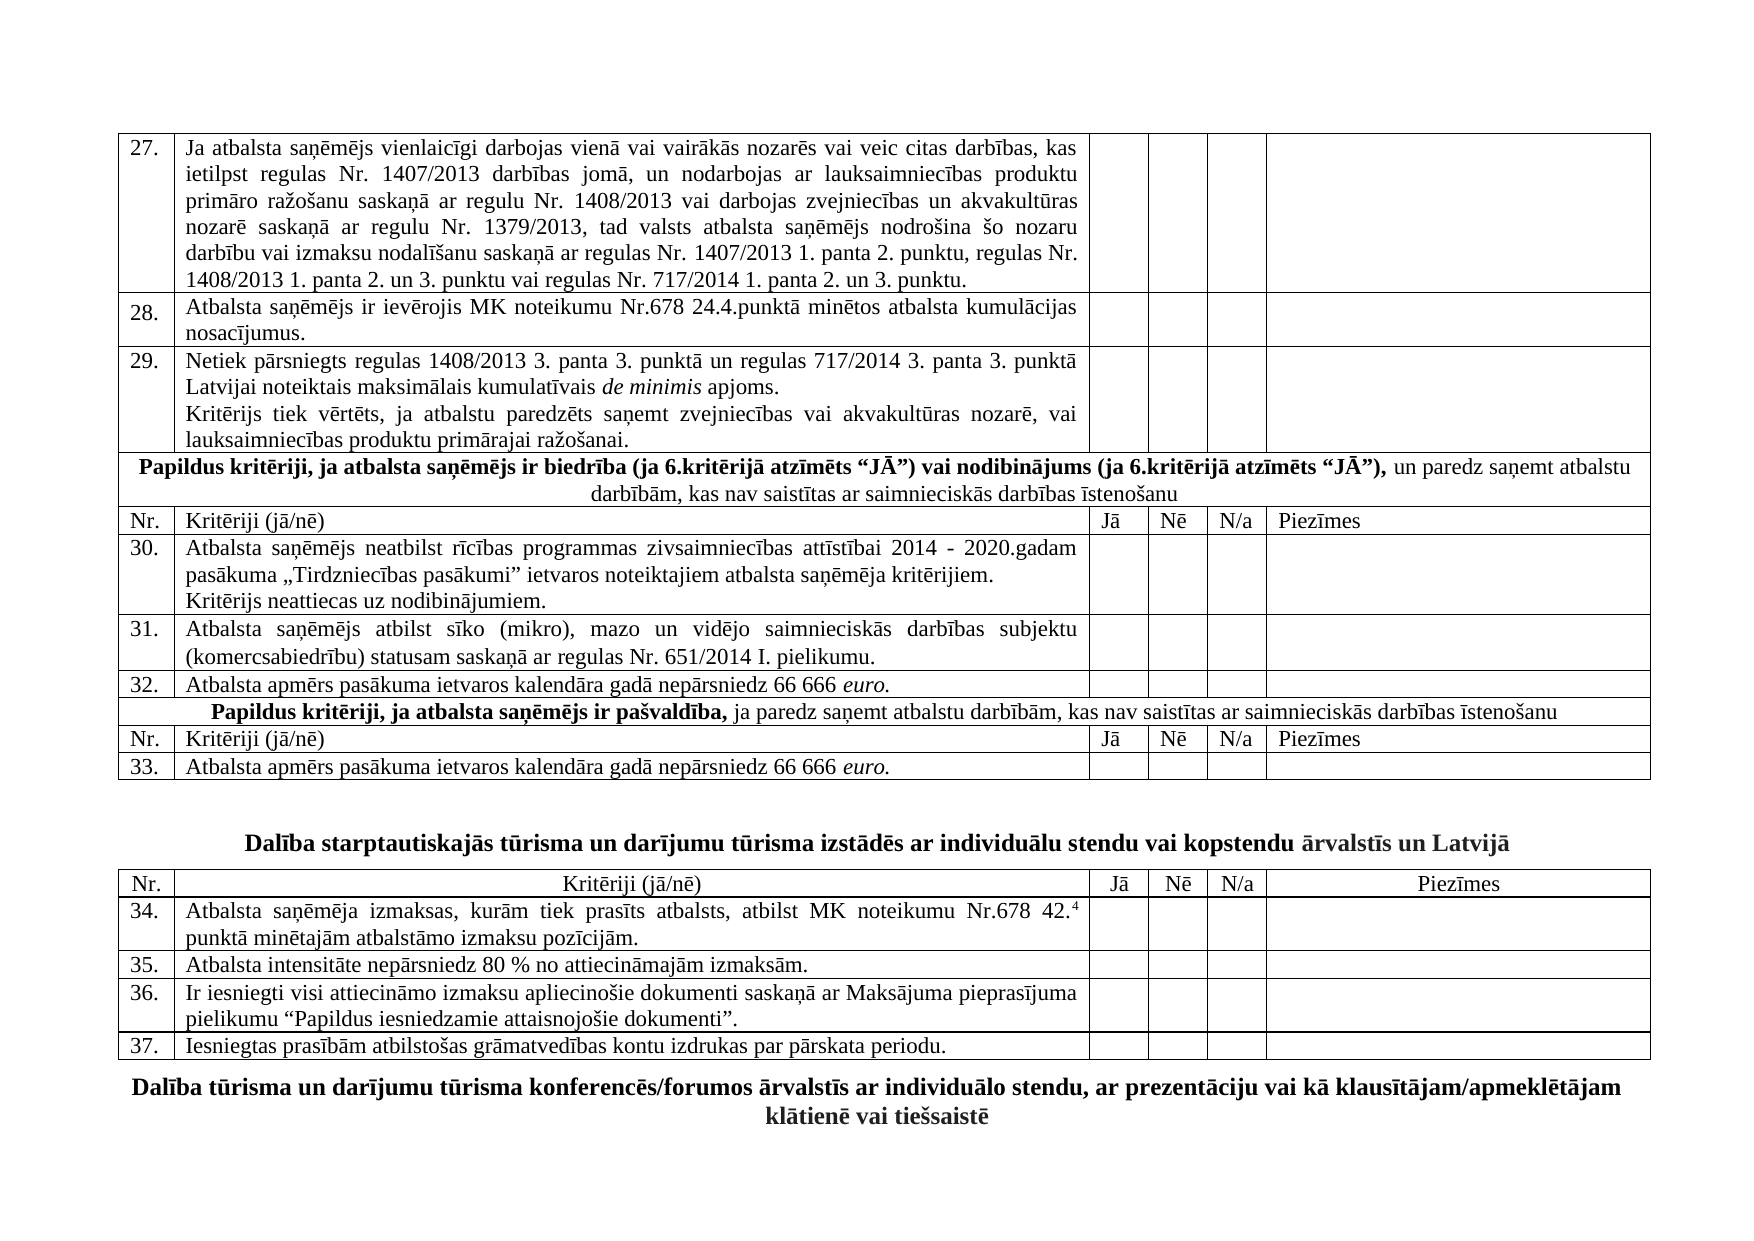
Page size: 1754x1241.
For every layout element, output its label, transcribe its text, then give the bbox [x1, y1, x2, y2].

table_cell [1208, 293, 1266, 346]
table_cell 30. [119, 535, 174, 613]
table_cell [1090, 134, 1148, 292]
table_cell [1267, 293, 1650, 346]
table_cell [1208, 898, 1266, 950]
table_cell 36. [119, 979, 174, 1031]
table_cell [1267, 1033, 1650, 1059]
table_cell [1267, 951, 1650, 978]
table_cell Nē [1149, 726, 1207, 752]
table_cell Nr. [119, 726, 174, 752]
table_cell [1149, 671, 1207, 697]
table_cell [1149, 293, 1207, 346]
table_cell [1208, 951, 1266, 978]
table_cell [1267, 615, 1650, 670]
table_cell [1090, 615, 1148, 670]
table_cell [1149, 979, 1207, 1031]
table_header Piezīmes [1267, 870, 1650, 896]
table_cell N/a [1208, 726, 1266, 752]
table_cell [1149, 951, 1207, 978]
table_cell Papildus kritēriji, ja atbalsta saņēmējs ir pašvaldība, ja paredz saņemt atbalstu darbībām, kas nav saistītas ar saimnieciskās darbības īstenošanu [119, 698, 1650, 724]
table_cell Jā [1090, 726, 1148, 752]
table_header Kritēriji (jā/nē) [175, 870, 1089, 896]
table_cell Netiek pārsniegts regulas 1408/2013 3. panta 3. punktā un regulas 717/2014 3. panta 3. punktā Latvijai noteiktais maksimālais kumulatīvais de minimis apjoms. Kritērijs tiek vērtēts, ja atbalstu paredzēts saņemt zvejniecības vai akvakultūras nozarē, vai lauksaimniecības produktu primārajai ražošanai. [175, 347, 1089, 452]
table_cell [1208, 134, 1266, 292]
table_cell [1090, 898, 1148, 950]
table_cell [1267, 134, 1650, 292]
table_cell [1149, 1033, 1207, 1059]
table_cell [1149, 134, 1207, 292]
table_cell Kritēriji (jā/nē) [175, 726, 1089, 752]
table_cell [1090, 951, 1148, 978]
table_cell [1090, 347, 1148, 452]
table_cell Nē [1149, 507, 1207, 533]
table_cell 32. [119, 671, 174, 697]
table_cell Iesniegtas prasībām atbilstošas grāmatvedības kontu izdrukas par pārskata periodu. [175, 1033, 1089, 1059]
table_cell [1149, 753, 1207, 779]
table_cell [1267, 979, 1650, 1031]
table_cell 37. [119, 1033, 174, 1059]
table_cell Piezīmes [1267, 726, 1650, 752]
table_cell 33. [119, 753, 174, 779]
table_cell [1090, 671, 1148, 697]
text Dalība starptautiskajās tūrisma un darījumu tūrisma izstādēs ar individuālu stendu vai kopstendu ārvalstīs un Latvijā [118, 828, 1636, 857]
table_cell [1090, 979, 1148, 1031]
table_cell Atbalsta intensitāte nepārsniedz 80 % no attiecināmajām izmaksām. [175, 951, 1089, 978]
table_cell Atbalsta saņēmējs ir ievērojis MK noteikumu Nr.678 24.4.punktā minētos atbalsta kumulācijas nosacījumus. [175, 293, 1089, 346]
table_cell [1208, 615, 1266, 670]
table_cell 27. [119, 134, 174, 292]
table_cell 34. [119, 898, 174, 950]
text Dalība tūrisma un darījumu tūrisma konferencēs/forumos ārvalstīs ar individuālo stendu, ar prezentāciju vai kā klausītājam/apmeklētājam klātienē vai tiešsaistē [118, 1072, 1636, 1130]
table_cell 29. [119, 347, 174, 452]
table_cell [1208, 979, 1266, 1031]
table_cell [1208, 535, 1266, 613]
table_cell [1208, 753, 1266, 779]
table_cell Ja atbalsta saņēmējs vienlaicīgi darbojas vienā vai vairākās nozarēs vai veic citas darbības, kas ietilpst regulas Nr. 1407/2013 darbības jomā, un nodarbojas ar lauksaimniecības produktu primāro ražošanu saskaņā ar regulu Nr. 1408/2013 vai darbojas zvejniecības un akvakultūras nozarē saskaņā ar regulu Nr. 1379/2013, tad valsts atbalsta saņēmējs nodrošina šo nozaru darbību vai izmaksu nodalīšanu saskaņā ar regulas Nr. 1407/2013 1. panta 2. punktu, regulas Nr. 1408/2013 1. panta 2. un 3. punktu vai regulas Nr. 717/2014 1. panta 2. un 3. punktu. [175, 134, 1089, 292]
table_cell [1267, 535, 1650, 613]
table_header Nē [1149, 870, 1207, 896]
table_cell [1090, 293, 1148, 346]
table_cell Jā [1090, 507, 1148, 533]
table_cell Atbalsta saņēmēja izmaksas, kurām tiek prasīts atbalsts, atbilst MK noteikumu Nr.678 42.4 punktā minētajām atbalstāmo izmaksu pozīcijām. [175, 898, 1089, 950]
table_cell [1090, 535, 1148, 613]
table_cell [1149, 347, 1207, 452]
table_cell Piezīmes [1267, 507, 1650, 533]
table_cell [1149, 898, 1207, 950]
table_cell [1208, 1033, 1266, 1059]
table_cell [1208, 671, 1266, 697]
table_cell N/a [1208, 507, 1266, 533]
table_cell [1267, 898, 1650, 950]
table_cell Nr. [119, 507, 174, 533]
table_cell 31. [119, 615, 174, 670]
table_cell [1208, 347, 1266, 452]
table_cell Atbalsta apmērs pasākuma ietvaros kalendāra gadā nepārsniedz 66 666 euro. [175, 671, 1089, 697]
table_cell Kritēriji (jā/nē) [175, 507, 1089, 533]
table_cell [1149, 535, 1207, 613]
table_cell [1267, 671, 1650, 697]
table_header Jā [1090, 870, 1148, 896]
table_cell Atbalsta apmērs pasākuma ietvaros kalendāra gadā nepārsniedz 66 666 euro. [175, 753, 1089, 779]
table_header N/a [1208, 870, 1266, 896]
table_cell [1267, 753, 1650, 779]
table_cell [1090, 1033, 1148, 1059]
table_cell Papildus kritēriji, ja atbalsta saņēmējs ir biedrība (ja 6.kritērijā atzīmēts “JĀ”) vai nodibinājums (ja 6.kritērijā atzīmēts “JĀ”), un paredz saņemt atbalstu darbībām, kas nav saistītas ar saimnieciskās darbības īstenošanu [119, 453, 1650, 506]
table_cell [1149, 615, 1207, 670]
table_header Nr. [119, 870, 174, 896]
table_cell 35. [119, 951, 174, 978]
table_cell Atbalsta saņēmējs atbilst sīko (mikro), mazo un vidējo saimnieciskās darbības subjektu (komercsabiedrību) statusam saskaņā ar regulas Nr. 651/2014 I. pielikumu. [175, 615, 1089, 670]
table_cell Atbalsta saņēmējs neatbilst rīcības programmas zivsaimniecības attīstībai 2014 - 2020.gadam pasākuma „Tirdzniecības pasākumi” ietvaros noteiktajiem atbalsta saņēmēja kritērijiem. Kritērijs neattiecas uz nodibinājumiem. [175, 535, 1089, 613]
table_cell 28. [119, 293, 174, 346]
table_cell [1090, 753, 1148, 779]
table_cell [1267, 347, 1650, 452]
